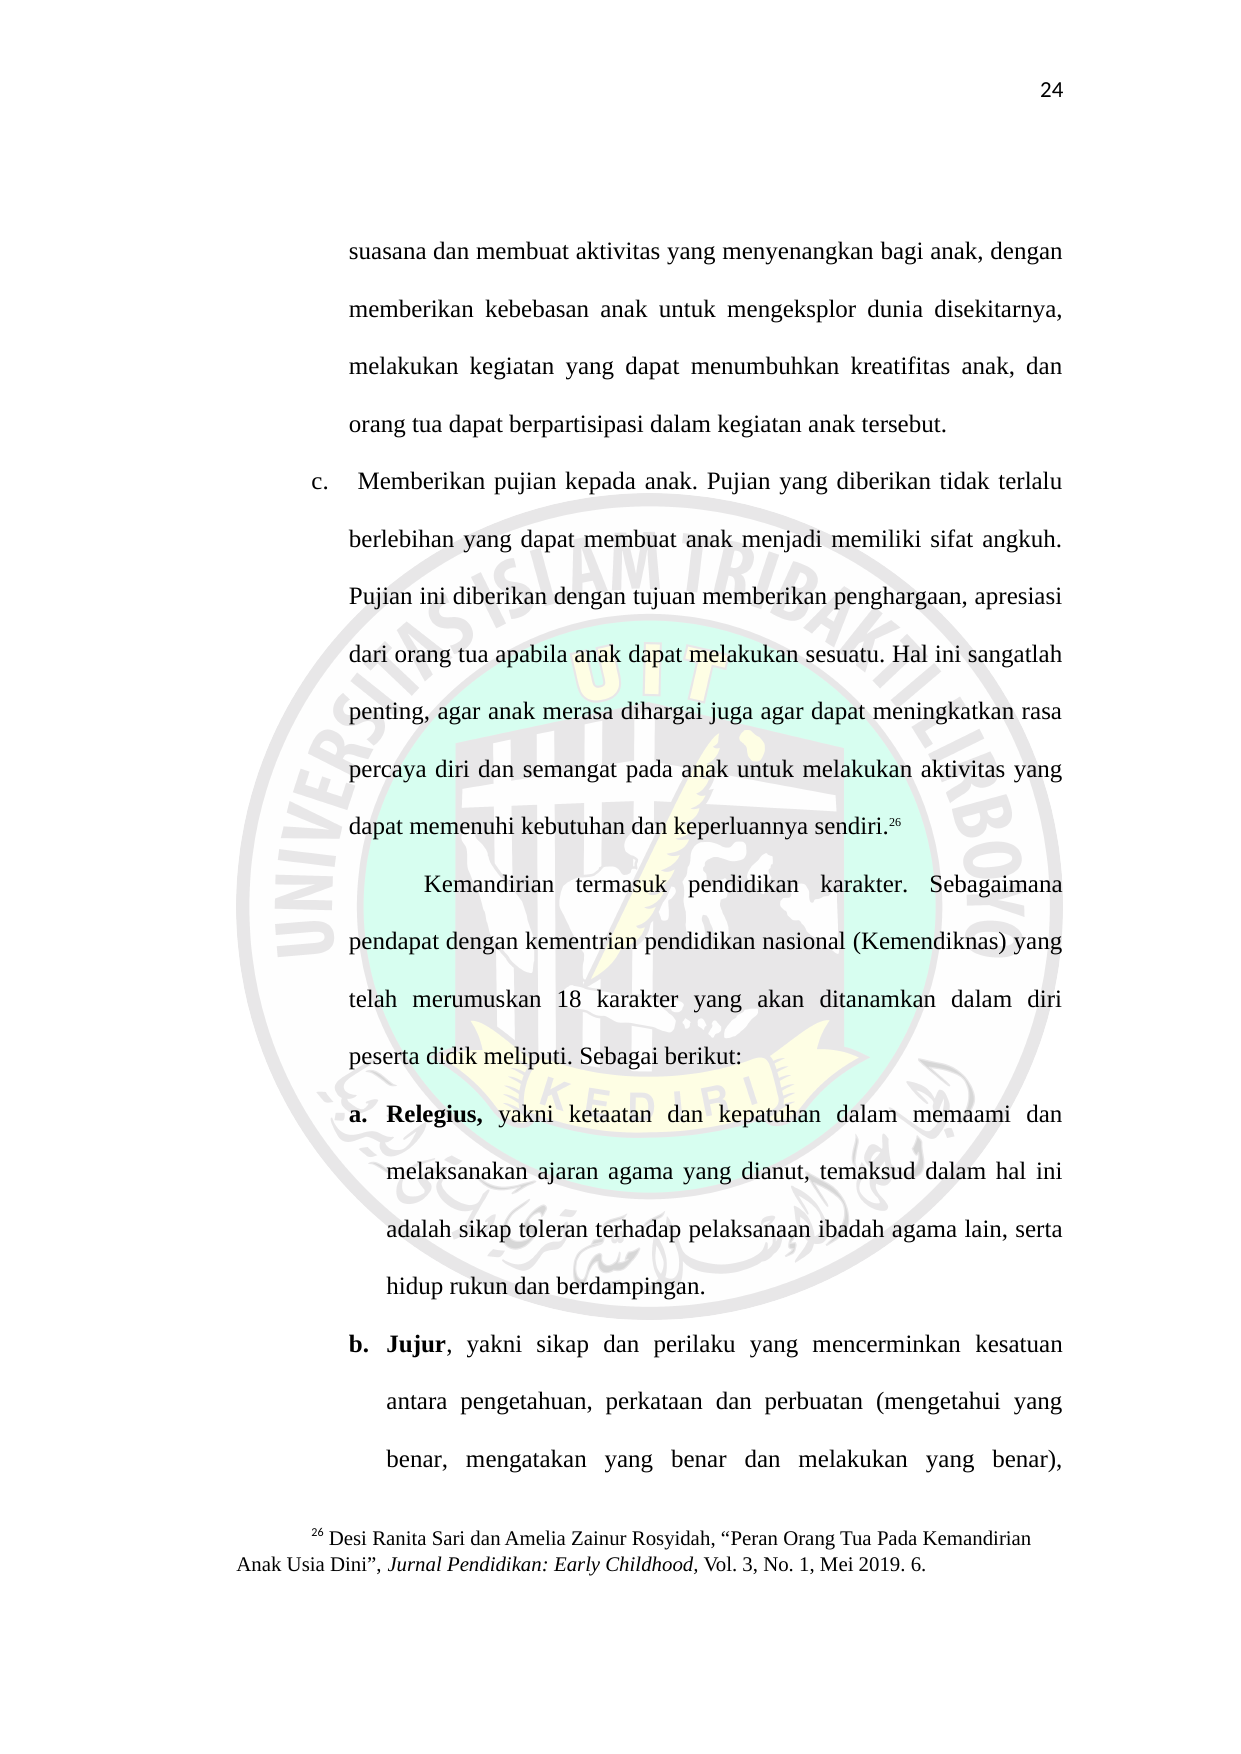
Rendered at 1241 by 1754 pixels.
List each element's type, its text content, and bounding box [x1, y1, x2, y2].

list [311, 236, 1063, 437]
text Kemandirian termasuk pendidikan karakter. Sebagaimana pendapat dengan kementrian pendidikan nasional (Kemendiknas) yang telah merumuskan 18 karakter yang akan ditanamkan dalam diri peserta didik meliputi. Sebagai berikut: [349, 869, 1063, 1070]
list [349, 1329, 1063, 1472]
list Memberikan pujian kepada anak. Pujian yang diberikan tidak terlalu berlebihan yang dapat membuat anak menjadi memiliki sifat angkuh. Pujian ini diberikan dengan tujuan memberikan penghargaan, apresiasi dari orang tua apabila anak dapat melakukan sesuatu. Hal ini sangatlah penting, agar anak merasa dihargai juga agar dapat meningkatkan rasa percaya diri dan semangat pada anak untuk melakukan aktivitas yang dapat memenuhi kebutuhan dan keperluannya sendiri. [311, 466, 1063, 840]
list Relegius, yakni ketaatan dan kepatuhan dalam memaami dan melaksanakan ajaran agama yang dianut, temaksud dalam hal ini adalah sikap toleran terhadap pelaksanaan ibadah agama lain, serta hidup rukun dan berdampingan. [349, 1099, 1063, 1300]
